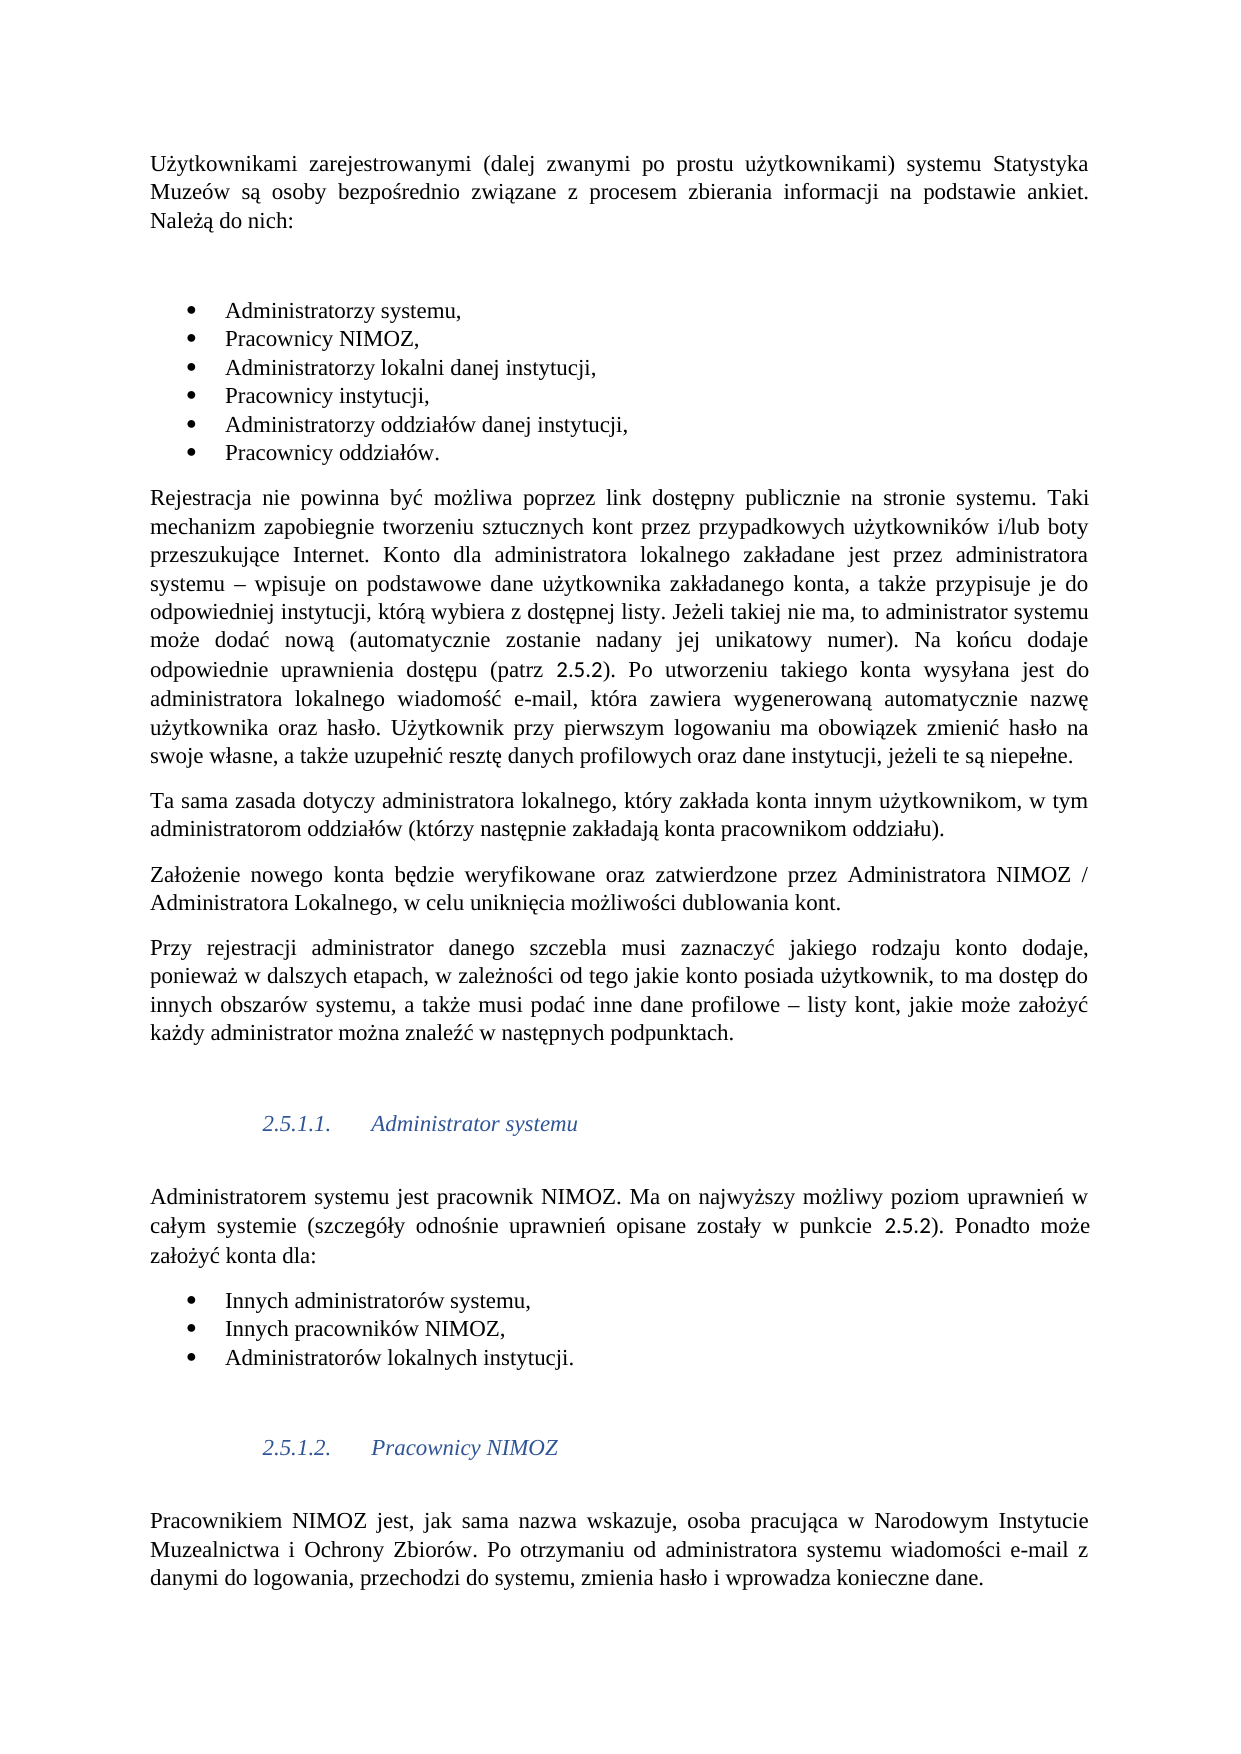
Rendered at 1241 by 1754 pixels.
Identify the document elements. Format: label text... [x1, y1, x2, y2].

subtitle Pracownicy NIMOZ [262, 1434, 1090, 1460]
list Pracownicy instytucji, [187, 382, 1090, 409]
list Pracownicy NIMOZ, [187, 326, 1090, 352]
text Ta sama zasada dotyczy administratora lokalnego, który zakłada konta innym użytkownikom, w tym administratorom oddziałów (którzy następnie zakładają konta pracownikom oddziału). [150, 787, 1090, 842]
list Pracownicy oddziałów. [187, 439, 1090, 466]
text Rejestracja nie powinna być możliwa poprzez link dostępny publicznie na stronie systemu. Taki mechanizm zapobiegnie tworzeniu sztucznych kont przez przypadkowych użytkowników i/lub boty przeszukujące Internet. Konto dla administratora lokalnego zakładane jest przez administratora systemu – wpisuje on podstawowe dane użytkownika zakładanego konta, a także przypisuje je do odpowiedniej instytucji, którą wybiera z dostępnej listy. Jeżeli takiej nie ma, to administrator systemu może dodać nową (automatycznie zostanie nadany jej unikatowy numer). Na końcu dodaje odpowiednie uprawnienia dostępu (patrz 2.5.2). Po utworzeniu takiego konta wysyłana jest do administratora lokalnego wiadomość e-mail, która zawiera wygenerowaną automatycznie nazwę użytkownika oraz hasło. Użytkownik przy pierwszym logowaniu ma obowiązek zmienić hasło na swoje własne, a także uzupełnić resztę danych profilowych oraz dane instytucji, jeżeli te są niepełne. [150, 484, 1090, 768]
list Innych pracowników NIMOZ, [187, 1315, 1090, 1342]
list Administratorzy systemu, [187, 297, 1090, 323]
list Administratorzy lokalni danej instytucji, [187, 354, 1090, 380]
text Administratorem systemu jest pracownik NIMOZ. Ma on najwyższy możliwy poziom uprawnień w całym systemie (szczegóły odnośnie uprawnień opisane zostały w punkcie 2.5.2). Ponadto może założyć konta dla: [150, 1183, 1090, 1268]
text Założenie nowego konta będzie weryfikowane oraz zatwierdzone przez Administratora NIMOZ / Administratora Lokalnego, w celu uniknięcia możliwości dublowania kont. [150, 861, 1090, 915]
list Administratorów lokalnych instytucji. [187, 1344, 1090, 1370]
text Użytkownikami zarejestrowanymi (dalej zwanymi po prostu użytkownikami) systemu Statystyka Muzeów są osoby bezpośrednio związane z procesem zbierania informacji na podstawie ankiet. Należą do nich: [150, 150, 1090, 233]
list Administratorzy oddziałów danej instytucji, [187, 411, 1090, 437]
text Przy rejestracji administrator danego szczebla musi zaznaczyć jakiego rodzaju konto dodaje, ponieważ w dalszych etapach, w zależności od tego jakie konto posiada użytkownik, to ma dostęp do innych obszarów systemu, a także musi podać inne dane profilowe – listy kont, jakie może założyć każdy administrator można znaleźć w następnych podpunktach. [150, 934, 1090, 1046]
subtitle Administrator systemu [262, 1110, 1090, 1136]
text Pracownikiem NIMOZ jest, jak sama nazwa wskazuje, osoba pracująca w Narodowym Instytucie Muzealnictwa i Ochrony Zbiorów. Po otrzymaniu od administratora systemu wiadomości e-mail z danymi do logowania, przechodzi do systemu, zmienia hasło i wprowadza konieczne dane. [150, 1507, 1090, 1591]
list Innych administratorów systemu, [187, 1287, 1090, 1313]
